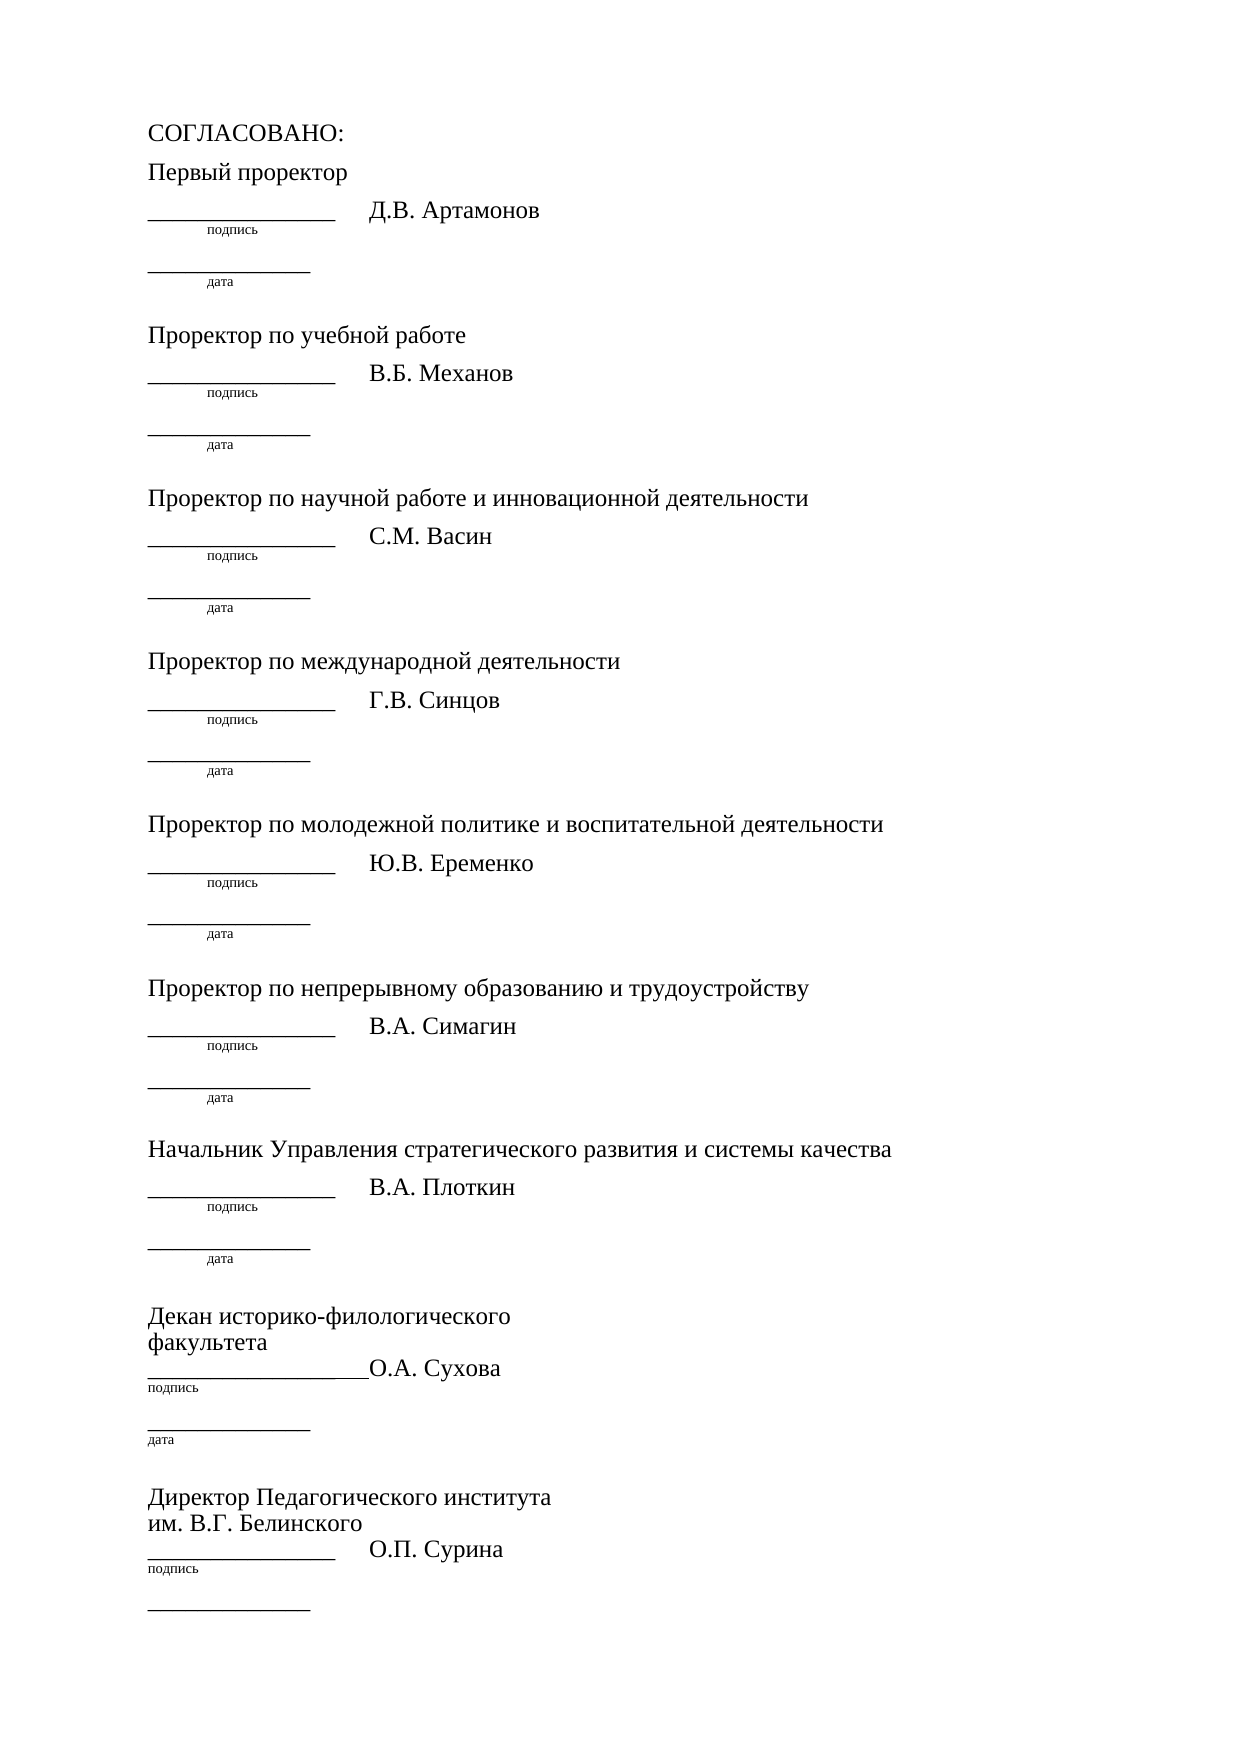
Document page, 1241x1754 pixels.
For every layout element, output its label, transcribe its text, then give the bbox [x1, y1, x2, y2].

text СОГЛАСОВАНО: [148, 118, 1175, 147]
text Декан историко-филологического [148, 1304, 1175, 1330]
text _______________ Ю.В. Еременко [148, 851, 1175, 876]
text _____________ [148, 902, 1175, 928]
text _____________ [148, 1066, 1175, 1091]
text дата [207, 438, 1175, 464]
text дата [207, 1252, 1175, 1278]
text Начальник Управления стратегического развития и системы качества [148, 1137, 1175, 1162]
text подпись [207, 223, 1175, 249]
text подпись [207, 1040, 1175, 1066]
text _____________ [148, 739, 1175, 765]
text подпись [207, 387, 1175, 413]
text _____________ [148, 249, 1175, 275]
text _______________ О.П. Сурина [148, 1537, 1175, 1562]
text _______________ В.А. Плоткин [148, 1175, 1175, 1201]
text подпись [148, 1562, 1175, 1588]
text дата [148, 1433, 1175, 1459]
text _______________ Д.В. Артамонов [148, 198, 1175, 223]
text _______________ Г.В. Синцов [148, 687, 1175, 713]
text дата [207, 602, 1175, 627]
text _______________ В.Б. Механов [148, 361, 1175, 387]
text _____________ [148, 1227, 1175, 1252]
text Проректор по учебной работе [148, 323, 1175, 348]
text факультета [148, 1330, 1175, 1356]
text им. В.Г. Белинского [148, 1511, 1175, 1537]
text Проректор по молодежной политике и воспитательной деятельности [148, 812, 1175, 838]
text дата [207, 275, 1175, 301]
text Проректор по международной деятельности [148, 649, 1175, 675]
text _______________ В.А. Симагин [148, 1014, 1175, 1040]
text _____________ [148, 1407, 1175, 1433]
text _______________ О.А. Сухова [148, 1356, 1175, 1382]
text _____________ [148, 1588, 1175, 1614]
text _______________ С.М. Васин [148, 524, 1175, 550]
text дата [207, 928, 1175, 954]
text подпись [207, 550, 1175, 576]
text _____________ [148, 576, 1175, 602]
text подпись [207, 713, 1175, 739]
text _____________ [148, 413, 1175, 438]
text дата [207, 765, 1175, 791]
text Первый проректор [148, 159, 1175, 185]
text подпись [148, 1382, 1175, 1407]
text Директор Педагогического института [148, 1485, 1175, 1511]
text Проректор по научной работе и инновационной деятельности [148, 486, 1175, 512]
text подпись [207, 876, 1175, 902]
text дата [207, 1091, 1175, 1117]
text Проректор по непрерывному образованию и трудоустройству [148, 976, 1175, 1001]
text подпись [207, 1201, 1175, 1227]
